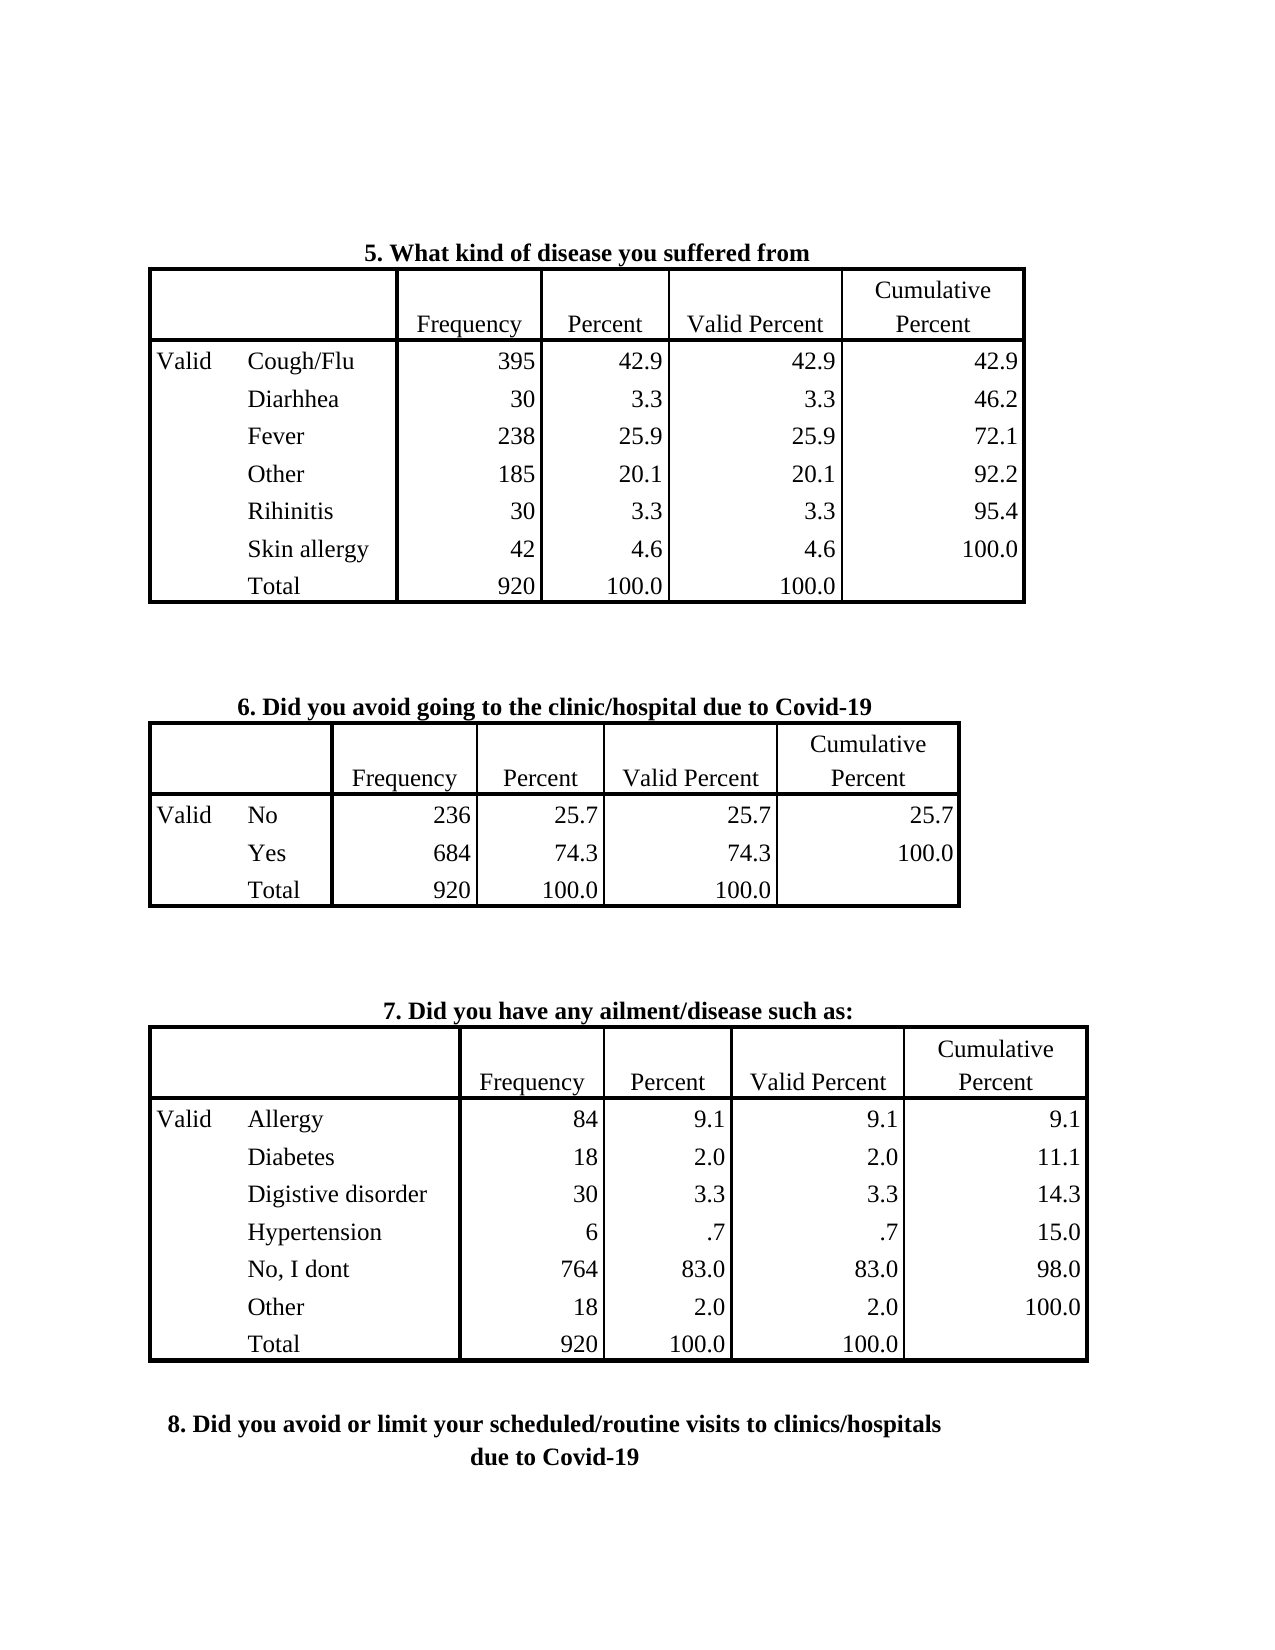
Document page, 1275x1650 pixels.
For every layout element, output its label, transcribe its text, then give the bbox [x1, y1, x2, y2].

table_cell 4.6 [543, 525, 668, 562]
table_cell 3.3 [605, 1171, 730, 1208]
table_cell 95.4 [843, 488, 1022, 525]
table_header 8. Did you avoid or limit your scheduled/routine visits to clinics/hospitals due to Covid-19 [150, 1404, 959, 1471]
table_cell 25.9 [670, 413, 841, 450]
table_cell Rihinitis [241, 488, 395, 525]
table_cell 9.1 [733, 1100, 903, 1133]
table_cell Frequency [462, 1029, 603, 1096]
table_cell 100.0 [905, 1283, 1085, 1321]
table_cell Diarhhea [241, 375, 395, 412]
table_cell [152, 271, 395, 337]
table_cell 25.7 [478, 796, 603, 829]
table_cell 72.1 [843, 413, 1022, 450]
table_cell Cumulative Percent [778, 725, 957, 792]
table_cell 92.2 [843, 450, 1022, 487]
table_cell Cumulative Percent [843, 271, 1022, 337]
table_cell 238 [399, 413, 540, 450]
table_cell 2.0 [605, 1283, 730, 1321]
table_cell 18 [462, 1133, 603, 1171]
table_cell Other [241, 450, 395, 487]
table_cell 20.1 [670, 450, 841, 487]
table_cell 3.3 [543, 488, 668, 525]
table_cell 18 [462, 1283, 603, 1321]
table_cell 30 [399, 375, 540, 412]
table_cell [778, 867, 957, 904]
table_cell 100.0 [843, 525, 1022, 562]
table_cell 2.0 [733, 1283, 903, 1321]
table_cell 3.3 [670, 375, 841, 412]
table_cell Total [241, 867, 330, 904]
table_cell 100.0 [605, 1321, 730, 1358]
table_cell Allergy [241, 1100, 458, 1133]
table_cell 25.7 [605, 796, 776, 829]
table_cell 395 [399, 342, 540, 375]
table_cell 100.0 [670, 563, 841, 600]
table_cell Skin allergy [241, 525, 395, 562]
table_cell Cough/Flu [241, 342, 395, 375]
table_cell Other [241, 1283, 458, 1321]
table_cell 4.6 [670, 525, 841, 562]
table_cell 74.3 [605, 829, 776, 867]
table_cell 920 [399, 563, 540, 600]
table_cell Valid Percent [733, 1029, 903, 1096]
table_cell 9.1 [905, 1100, 1085, 1133]
table_cell Yes [241, 829, 330, 867]
table_cell 98.0 [905, 1246, 1085, 1283]
table_cell 25.7 [778, 796, 957, 829]
table_cell Valid [152, 796, 241, 904]
table_cell 83.0 [733, 1246, 903, 1283]
table_cell 100.0 [605, 867, 776, 904]
table_cell 30 [399, 488, 540, 525]
table_cell 100.0 [543, 563, 668, 600]
table_cell 920 [462, 1321, 603, 1358]
table_header 6. Did you avoid going to the clinic/hospital due to Covid-19 [150, 688, 959, 721]
table_cell 764 [462, 1246, 603, 1283]
table_cell 42.9 [543, 342, 668, 375]
table_cell 46.2 [843, 375, 1022, 412]
table_cell 684 [334, 829, 476, 867]
table_cell 83.0 [605, 1246, 730, 1283]
table_cell 14.3 [905, 1171, 1085, 1208]
table_cell Total [241, 1321, 458, 1358]
table_cell 185 [399, 450, 540, 487]
table_cell [152, 1029, 458, 1096]
table_cell 3.3 [543, 375, 668, 412]
table_cell Percent [605, 1029, 730, 1096]
table_cell Total [241, 563, 395, 600]
table_cell 9.1 [605, 1100, 730, 1133]
table_cell [843, 563, 1022, 600]
table_cell Valid [152, 1100, 241, 1358]
table_cell [152, 725, 330, 792]
table_cell 3.3 [670, 488, 841, 525]
table_cell 42 [399, 525, 540, 562]
table_cell 100.0 [478, 867, 603, 904]
table_header 7. Did you have any ailment/disease such as: [150, 992, 1087, 1025]
table_cell 100.0 [733, 1321, 903, 1358]
table_cell 20.1 [543, 450, 668, 487]
table_cell 2.0 [605, 1133, 730, 1171]
table_cell 11.1 [905, 1133, 1085, 1171]
table_cell Diabetes [241, 1133, 458, 1171]
table_cell Cumulative Percent [905, 1029, 1085, 1096]
table_cell No, I dont [241, 1246, 458, 1283]
table_cell 42.9 [843, 342, 1022, 375]
table_cell 3.3 [733, 1171, 903, 1208]
table_cell Digistive disorder [241, 1171, 458, 1208]
table_cell Valid Percent [670, 271, 841, 337]
table_cell 74.3 [478, 829, 603, 867]
table_cell [905, 1321, 1085, 1358]
table_cell 100.0 [778, 829, 957, 867]
table_cell .7 [733, 1208, 903, 1246]
table_cell .7 [605, 1208, 730, 1246]
table_cell 236 [334, 796, 476, 829]
table_cell Frequency [399, 271, 540, 337]
table_cell 42.9 [670, 342, 841, 375]
table_cell 15.0 [905, 1208, 1085, 1246]
table_cell 6 [462, 1208, 603, 1246]
table_cell 30 [462, 1171, 603, 1208]
table_cell 2.0 [733, 1133, 903, 1171]
table_cell Frequency [334, 725, 476, 792]
table_cell Percent [543, 271, 668, 337]
table_cell Percent [478, 725, 603, 792]
table_cell Fever [241, 413, 395, 450]
table_cell 920 [334, 867, 476, 904]
table_cell 25.9 [543, 413, 668, 450]
table_cell No [241, 796, 330, 829]
table_cell 84 [462, 1100, 603, 1133]
table_cell Valid [152, 342, 241, 600]
table_header 5. What kind of disease you suffered from [150, 233, 1024, 267]
table_cell Hypertension [241, 1208, 458, 1246]
table_cell Valid Percent [605, 725, 776, 792]
